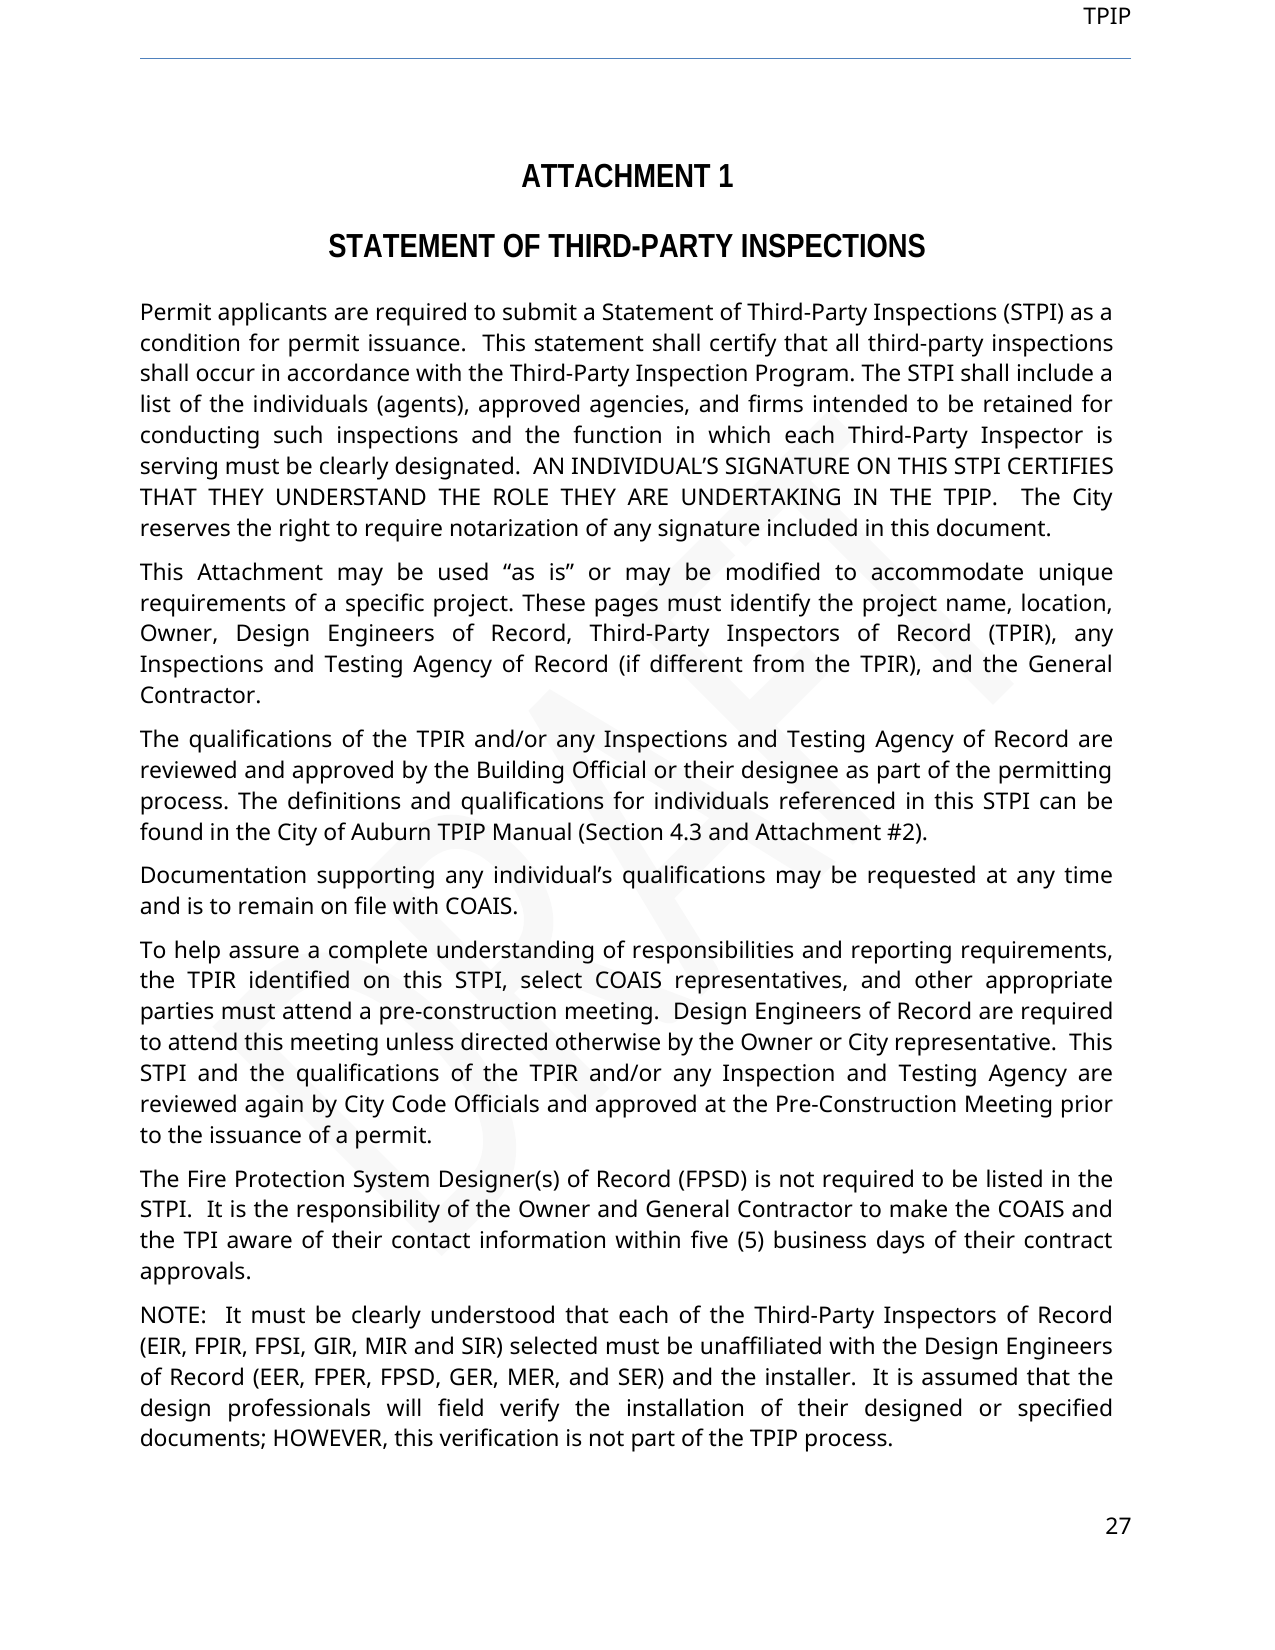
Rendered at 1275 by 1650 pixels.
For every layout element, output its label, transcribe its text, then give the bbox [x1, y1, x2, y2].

text Permit applicants are required to submit a Statement of Third-Party Inspections (STPI) as a condition for permit issuance. This statement shall certify that all third-party inspections shall occur in accordance with the Third-Party Inspection Program. The STPI shall include a list of the individuals (agents), approved agencies, and firms intended to be retained for conducting such inspections and the function in which each Third-Party Inspector is serving must be clearly designated. AN INDIVIDUAL’S SIGNATURE ON THIS STPI CERTIFIES THAT THEY UNDERSTAND THE ROLE THEY ARE UNDERTAKING IN THE TPIP. The City reserves the right to require notarization of any signature included in this document. [139, 296, 1114, 543]
text NOTE: It must be clearly understood that each of the Third-Party Inspectors of Record (EIR, FPIR, FPSI, GIR, MIR and SIR) selected must be unaffiliated with the Design Engineers of Record (EER, FPER, FPSD, GER, MER, and SER) and the installer. It is assumed that the design professionals will field verify the installation of their designed or specified documents; HOWEVER, this verification is not part of the TPIP process. [139, 1299, 1114, 1454]
text ATTACHMENT 1 [139, 156, 1115, 194]
text This Attachment may be used “as is” or may be modified to accommodate unique requirements of a specific project. These pages must identify the project name, location, Owner, Design Engineers of Record, Third-Party Inspectors of Record (TPIR), any Inspections and Testing Agency of Record (if different from the TPIR), and the General Contractor. [139, 556, 1114, 711]
text Statement of Third-Party Inspections [139, 226, 1115, 264]
text To help assure a complete understanding of responsibilities and reporting requirements, the TPIR identified on this STPI, select COAIS representatives, and other appropriate parties must attend a pre-construction meeting. Design Engineers of Record are required to attend this meeting unless directed otherwise by the Owner or City representative. This STPI and the qualifications of the TPIR and/or any Inspection and Testing Agency are reviewed again by City Code Officials and approved at the Pre-Construction Meeting prior to the issuance of a permit. [139, 934, 1114, 1150]
text The Fire Protection System Designer(s) of Record (FPSD) is not required to be listed in the STPI. It is the responsibility of the Owner and General Contractor to make the COAIS and the TPI aware of their contact information within five (5) business days of their contract approvals. [139, 1163, 1114, 1286]
text Documentation supporting any individual’s qualifications may be requested at any time and is to remain on file with COAIS. [139, 859, 1114, 921]
text The qualifications of the TPIR and/or any Inspections and Testing Agency of Record are reviewed and approved by the Building Official or their designee as part of the permitting process. The definitions and qualifications for individuals referenced in this STPI can be found in the City of Auburn TPIP Manual (Section 4.3 and Attachment #2). [139, 723, 1114, 847]
